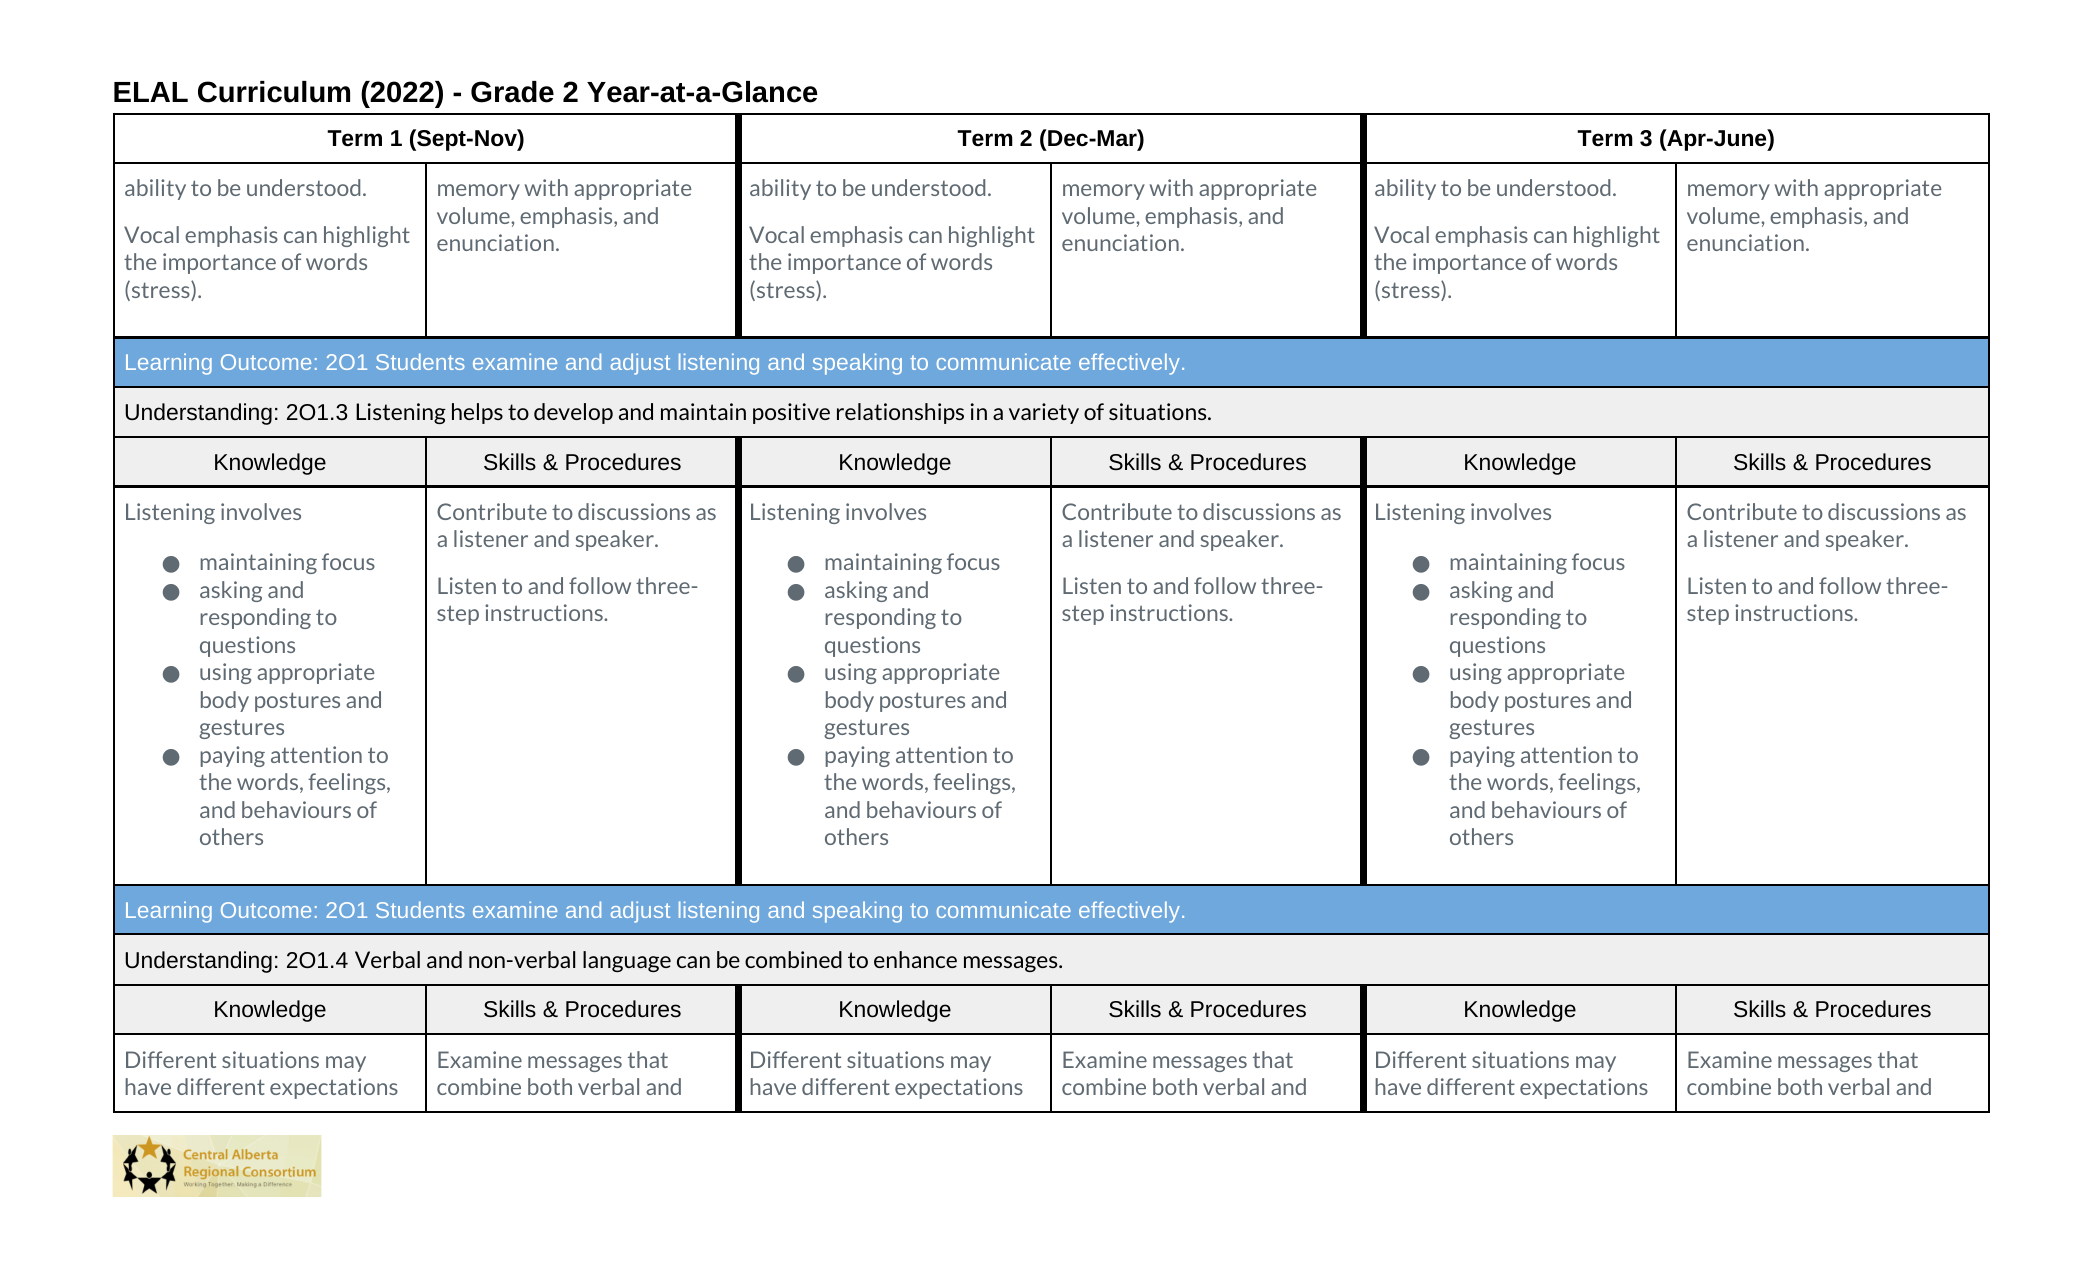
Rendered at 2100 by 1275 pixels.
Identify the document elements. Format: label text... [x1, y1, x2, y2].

picture [112, 1135, 322, 1197]
table_cell Listening involves maintaining focus asking and responding to questions using appropriate body postures and gestures paying attention to the words, feelings, and behaviours of others [742, 488, 1050, 884]
table_cell Knowledge [742, 986, 1050, 1033]
table_cell Knowledge [115, 438, 425, 485]
table_cell Knowledge [115, 986, 425, 1033]
table_header Term 2 (Dec-Mar) [742, 115, 1360, 162]
table_cell Skills & Procedures [1677, 986, 1988, 1033]
table_cell Learning Outcome: 2O1 Students examine and adjust listening and speaking to communicate effectively. [115, 339, 1988, 386]
table_cell Listening involves maintaining focus asking and responding to questions using appropriate body postures and gestures paying attention to the words, feelings, and behaviours of others [115, 488, 425, 884]
table_cell Knowledge [1367, 986, 1675, 1033]
table_cell Contribute to discussions as a listener and speaker. Listen to and follow three-step instructions. [427, 488, 735, 884]
table_cell Learning Outcome: 2O1 Students examine and adjust listening and speaking to communicate effectively. [115, 886, 1988, 933]
table_cell Contribute to discussions as a listener and speaker. Listen to and follow three-step instructions. [1677, 488, 1988, 884]
table_cell Skills & Procedures [1677, 438, 1988, 485]
table_header Term 3 (Apr-June) [1367, 115, 1988, 162]
table_cell Understanding: 2O1.3 Listening helps to develop and maintain positive relationships in a variety of situations. [115, 388, 1988, 436]
table_cell Contribute to discussions as a listener and speaker. Listen to and follow three-step instructions. [1052, 488, 1360, 884]
table_cell Understanding: 2O1.4 Verbal and non-verbal language can be combined to enhance messages. [115, 935, 1988, 984]
table_cell Listening involves maintaining focus asking and responding to questions using appropriate body postures and gestures paying attention to the words, feelings, and behaviours of others [1367, 488, 1675, 884]
table_cell Knowledge [1367, 438, 1675, 485]
table_header Term 1 (Sept-Nov) [115, 115, 735, 162]
table_cell Skills & Procedures [1052, 986, 1360, 1033]
table_cell Skills & Procedures [427, 986, 735, 1033]
table_cell Knowledge [742, 438, 1050, 485]
table_cell Skills & Procedures [1052, 438, 1360, 485]
table_cell Skills & Procedures [427, 438, 735, 485]
